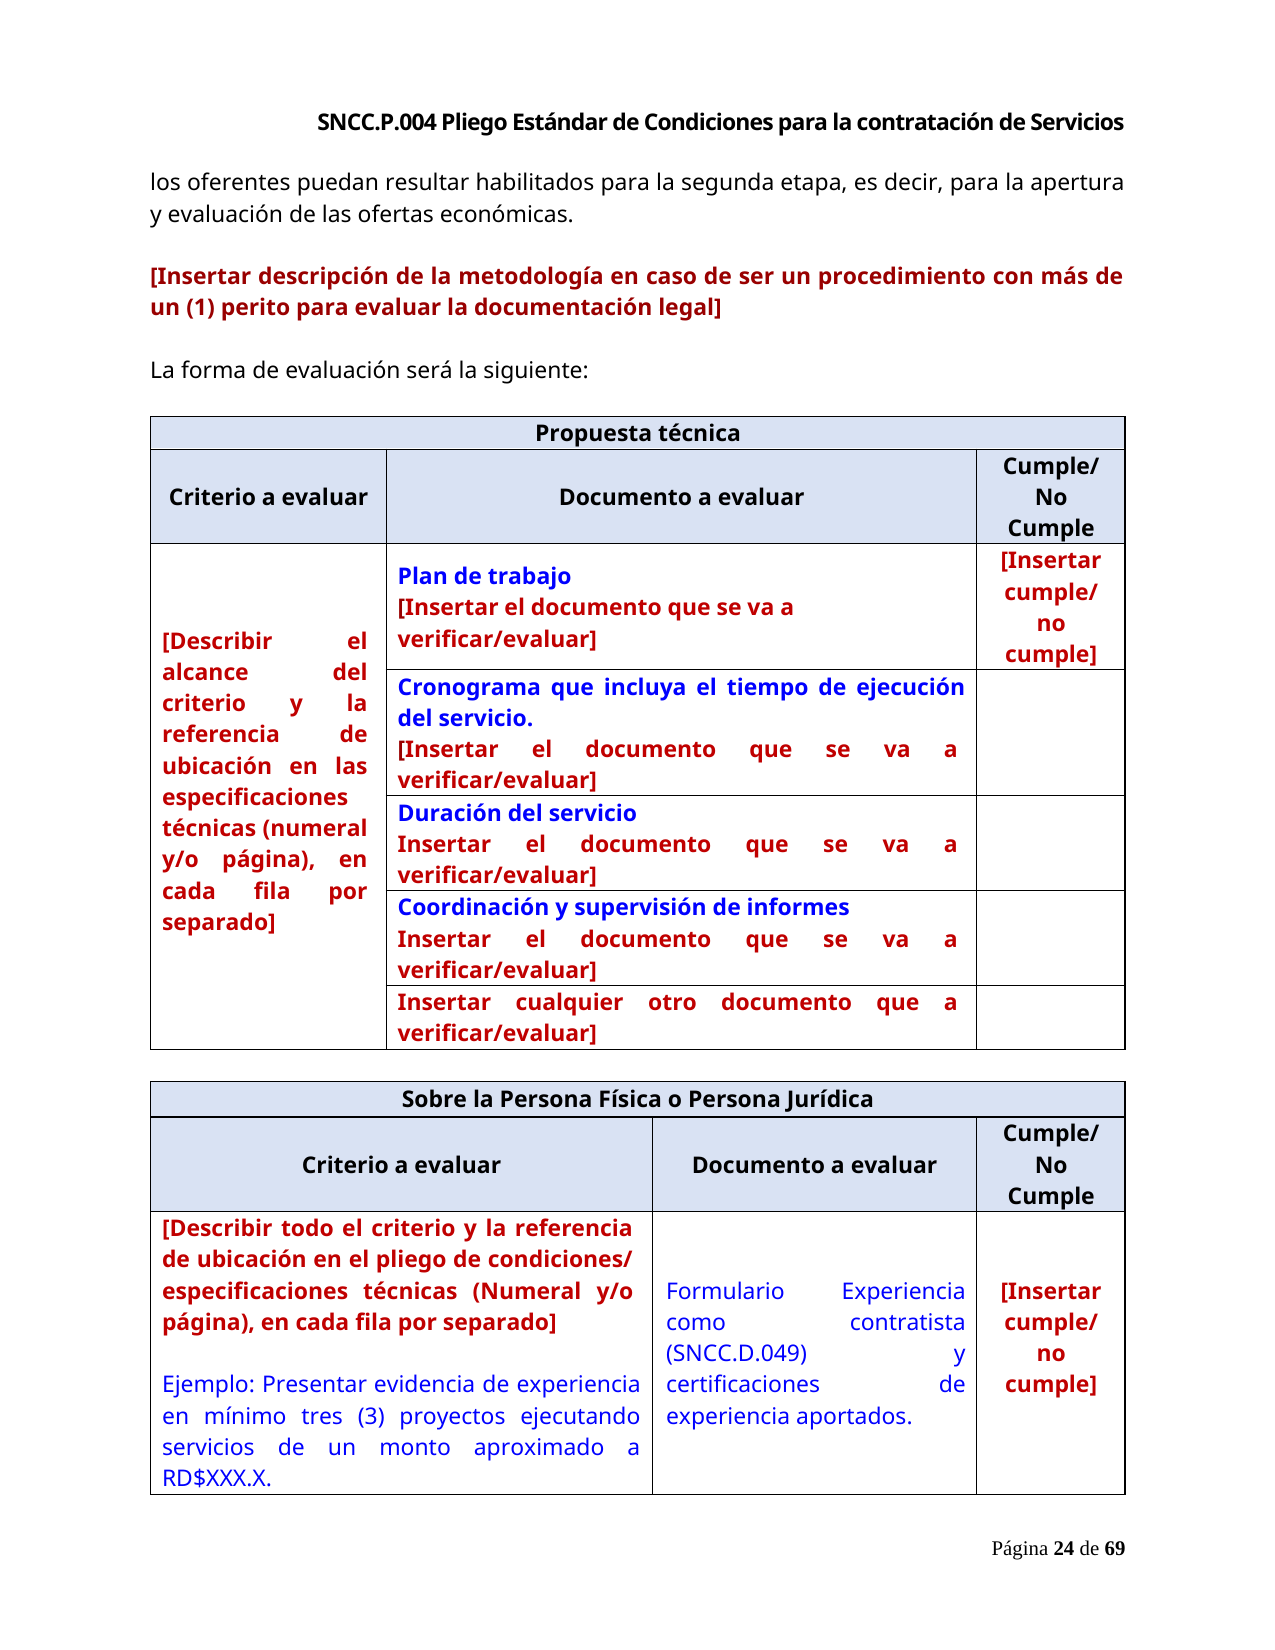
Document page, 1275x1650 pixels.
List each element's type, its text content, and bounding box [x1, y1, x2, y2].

text [Insertar descripción de la metodología en caso de ser un procedimiento con más de un (1) perito para evaluar la documentación legal] [150, 260, 1125, 322]
table_cell Formulario Experiencia como contratista (SNCC.D.049) y certificaciones de experiencia aportados. [653, 1212, 976, 1493]
table_cell [Describir todo el criterio y la referencia de ubicación en el pliego de condiciones/ especificaciones técnicas (Numeral y/o página), en cada fila por separado] Ejemplo: Presentar evidencia de experiencia en mínimo tres (3) proyectos ejecutando servicios de un monto aproximado a RD$XXX.X. [151, 1212, 652, 1493]
text La forma de evaluación será la siguiente: [150, 354, 1125, 385]
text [150, 166, 1125, 229]
table_cell Cronograma que incluya el tiempo de ejecución del servicio. [Insertar el documento que se va a verificar/evaluar] [387, 670, 976, 795]
table_cell Coordinación y supervisión de informes Insertar el documento que se va a verificar/evaluar] [387, 891, 976, 985]
table_cell Cumple/ No Cumple [977, 1118, 1124, 1211]
table_header Propuesta técnica [151, 417, 1124, 448]
table_cell [Insertar cumple/ no cumple] [977, 1212, 1124, 1493]
table_cell Insertar cualquier otro documento que a verificar/evaluar] [387, 986, 976, 1048]
table_cell Documento a evaluar [653, 1118, 976, 1211]
table_cell [977, 986, 1124, 1048]
table_cell Cumple/ No Cumple [977, 450, 1124, 543]
table_cell Criterio a evaluar [151, 1118, 652, 1211]
table_cell [977, 796, 1124, 890]
table_header Sobre la Persona Física o Persona Jurídica [151, 1082, 1124, 1116]
table_cell Plan de trabajo [Insertar el documento que se va a verificar/evaluar] [387, 544, 976, 669]
table_cell [Describir el alcance del criterio y la referencia de ubicación en las especificaciones técnicas (numeral y/o página), en cada fila por separado] [151, 544, 386, 1048]
table_cell [977, 891, 1124, 985]
table_cell [977, 670, 1124, 795]
table_cell [Insertar cumple/ no cumple] [977, 544, 1124, 669]
table_cell Criterio a evaluar [151, 450, 386, 543]
table_cell Duración del servicio Insertar el documento que se va a verificar/evaluar] [387, 796, 976, 890]
table_cell Documento a evaluar [387, 450, 976, 543]
